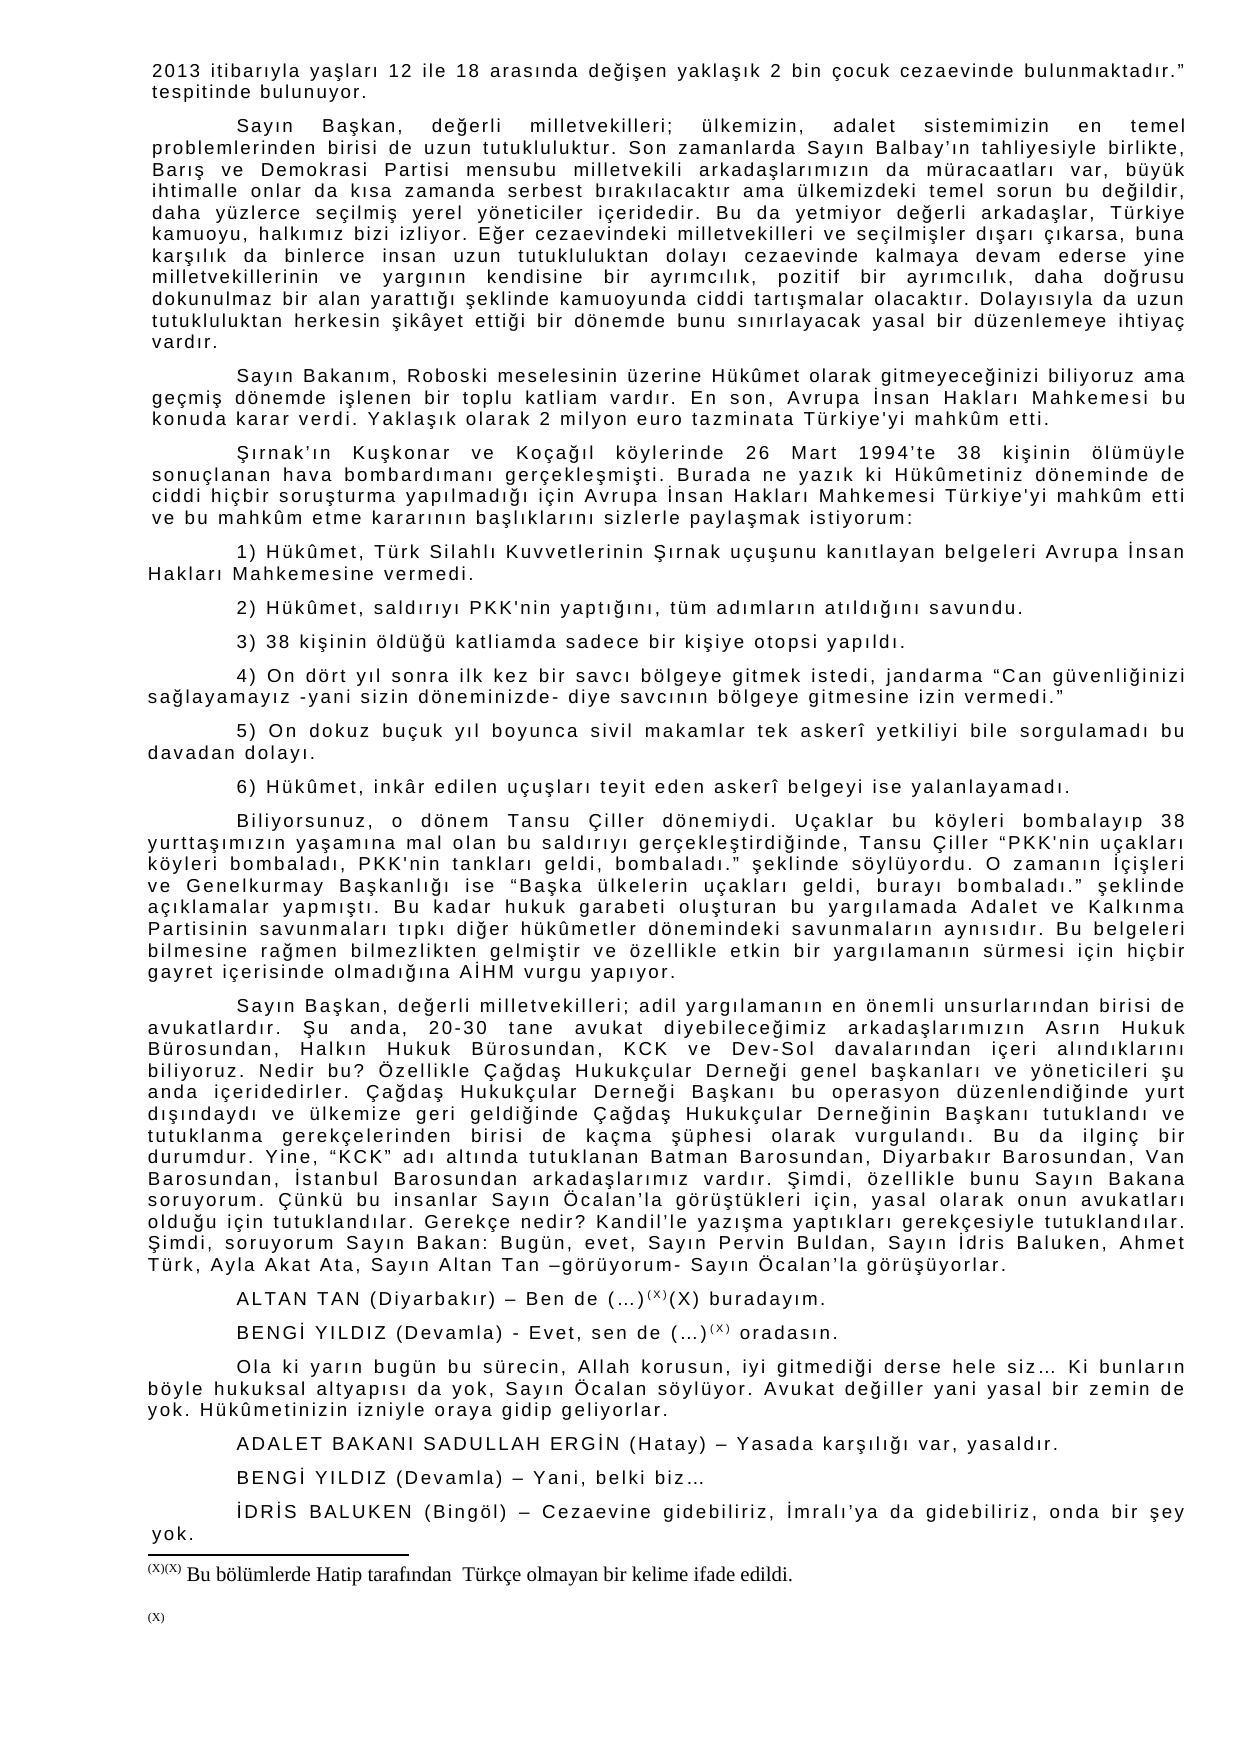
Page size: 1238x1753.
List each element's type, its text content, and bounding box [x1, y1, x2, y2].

text Sayın Bakanım, Roboski meselesinin üzerine Hükûmet olarak gitmeyeceğinizi biliyoruz ama geçmiş dönemde işlenen bir toplu katliam vardır. En son, Avrupa İnsan Hakları Mahkemesi bu konuda karar verdi. Yaklaşık olarak 2 milyon euro tazminata Türkiye'yi mahkûm etti. [152, 365, 1186, 430]
list Hükûmet, inkâr edilen uçuşları teyit eden askerî belgeyi ise yalanlayamadı. [148, 776, 1186, 797]
text BENGİ YILDIZ (Devamla) - Evet, sen de (…)(X) oradasın. [148, 1322, 1186, 1343]
text Biliyorsunuz, o dönem Tansu Çiller dönemiydi. Uçaklar bu köyleri bombalayıp 38 yurttaşımızın yaşamına mal olan bu saldırıyı gerçekleştirdiğinde, Tansu Çiller “PKK'nin uçakları köyleri bombaladı, PKK'nin tankları geldi, bombaladı.” şeklinde söylüyordu. O zamanın İçişleri ve Genelkurmay Başkanlığı ise “Başka ülkelerin uçakları geldi, burayı bombaladı.” şeklinde açıklamalar yapmıştı. Bu kadar hukuk garabeti oluşturan bu yargılamada Adalet ve Kalkınma Partisinin savunmaları tıpkı diğer hükûmetler dönemindeki savunmaların aynısıdır. Bu belgeleri bilmesine rağmen bilmezlikten gelmiştir ve özellikle etkin bir yargılamanın sürmesi için hiçbir gayret içerisinde olmadığına AİHM vurgu yapıyor. [148, 810, 1186, 982]
list Hükûmet, saldırıyı PKK'nin yaptığını, tüm adımların atıldığını savundu. [148, 597, 1186, 618]
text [152, 60, 1186, 103]
text BENGİ YILDIZ (Devamla) – Yani, belki biz… [152, 1467, 1186, 1489]
text Sayın Başkan, değerli milletvekilleri; ülkemizin, adalet sistemimizin en temel problemlerinden birisi de uzun tutukluluktur. Son zamanlarda Sayın Balbay’ın tahliyesiyle birlikte, Barış ve Demokrasi Partisi mensubu milletvekili arkadaşlarımızın da müracaatları var, büyük ihtimalle onlar da kısa zamanda serbest bırakılacaktır ama ülkemizdeki temel sorun bu değildir, daha yüzlerce seçilmiş yerel yöneticiler içeridedir. Bu da yetmiyor değerli arkadaşlar, Türkiye kamuoyu, halkımız bizi izliyor. Eğer cezaevindeki milletvekilleri ve seçilmişler dışarı çıkarsa, buna karşılık da binlerce insan uzun tutukluluktan dolayı cezaevinde kalmaya devam ederse yine milletvekillerinin ve yargının kendisine bir ayrımcılık, pozitif bir ayrımcılık, daha doğrusu dokunulmaz bir alan yarattığı şeklinde kamuoyunda ciddi tartışmalar olacaktır. Dolayısıyla da uzun tutukluluktan herkesin şikâyet ettiği bir dönemde bunu sınırlayacak yasal bir düzenlemeye ihtiyaç vardır. [152, 115, 1186, 352]
text ADALET BAKANI SADULLAH ERGİN (Hatay) – Yasada karşılığı var, yasaldır. [152, 1433, 1186, 1455]
list On dokuz buçuk yıl boyunca sivil makamlar tek askerî yetkiliyi bile sorgulamadı bu davadan dolayı. [148, 720, 1186, 763]
text İDRİS BALUKEN (Bingöl) – Cezaevine gidebiliriz, İmralı’ya da gidebiliriz, onda bir şey yok. [152, 1501, 1186, 1544]
list 38 kişinin öldüğü katliamda sadece bir kişiye otopsi yapıldı. [148, 631, 1186, 652]
text Ola ki yarın bugün bu sürecin, Allah korusun, iyi gitmediği derse hele siz… Ki bunların böyle hukuksal altyapısı da yok, Sayın Öcalan söylüyor. Avukat değiller yani yasal bir zemin de yok. Hükûmetinizin izniyle oraya gidip geliyorlar. [148, 1356, 1186, 1421]
list Hükûmet, Türk Silahlı Kuvvetlerinin Şırnak uçuşunu kanıtlayan belgeleri Avrupa İnsan Hakları Mahkemesine vermedi. [148, 541, 1186, 584]
list On dört yıl sonra ilk kez bir savcı bölgeye gitmek istedi, jandarma “Can güvenliğinizi sağlayamayız -yani sizin döneminizde- diye savcının bölgeye gitmesine izin vermedi.” [148, 665, 1186, 708]
text Sayın Başkan, değerli milletvekilleri; adil yargılamanın en önemli unsurlarından birisi de avukatlardır. Şu anda, 20-30 tane avukat diyebileceğimiz arkadaşlarımızın Asrın Hukuk Bürosundan, Halkın Hukuk Bürosundan, KCK ve Dev-Sol davalarından içeri alındıklarını biliyoruz. Nedir bu? Özellikle Çağdaş Hukukçular Derneği genel başkanları ve yöneticileri şu anda içeridedirler. Çağdaş Hukukçular Derneği Başkanı bu operasyon düzenlendiğinde yurt dışındaydı ve ülkemize geri geldiğinde Çağdaş Hukukçular Derneğinin Başkanı tutuklandı ve tutuklanma gerekçelerinden birisi de kaçma şüphesi olarak vurgulandı. Bu da ilginç bir durumdur. Yine, “KCK” adı altında tutuklanan Batman Barosundan, Diyarbakır Barosundan, Van Barosundan, İstanbul Barosundan arkadaşlarımız vardır. Şimdi, özellikle bunu Sayın Bakana soruyorum. Çünkü bu insanlar Sayın Öcalan’la görüştükleri için, yasal olarak onun avukatları olduğu için tutuklandılar. Gerekçe nedir? Kandil’le yazışma yaptıkları gerekçesiyle tutuklandılar. Şimdi, soruyorum Sayın Bakan: Bugün, evet, Sayın Pervin Buldan, Sayın İdris Baluken, Ahmet Türk, Ayla Akat Ata, Sayın Altan Tan –görüyorum- Sayın Öcalan’la görüşüyorlar. [148, 995, 1186, 1275]
text ALTAN TAN (Diyarbakır) – Ben de (…)(X) buradayım. [148, 1288, 1186, 1309]
text Şırnak’ın Kuşkonar ve Koçağıl köylerinde 26 Mart 1994’te 38 kişinin ölümüyle sonuçlanan hava bombardımanı gerçekleşmişti. Burada ne yazık ki Hükûmetiniz döneminde de ciddi hiçbir soruşturma yapılmadığı için Avrupa İnsan Hakları Mahkemesi Türkiye'yi mahkûm etti ve bu mahkûm etme kararının başlıklarını sizlerle paylaşmak istiyorum: [152, 442, 1186, 528]
